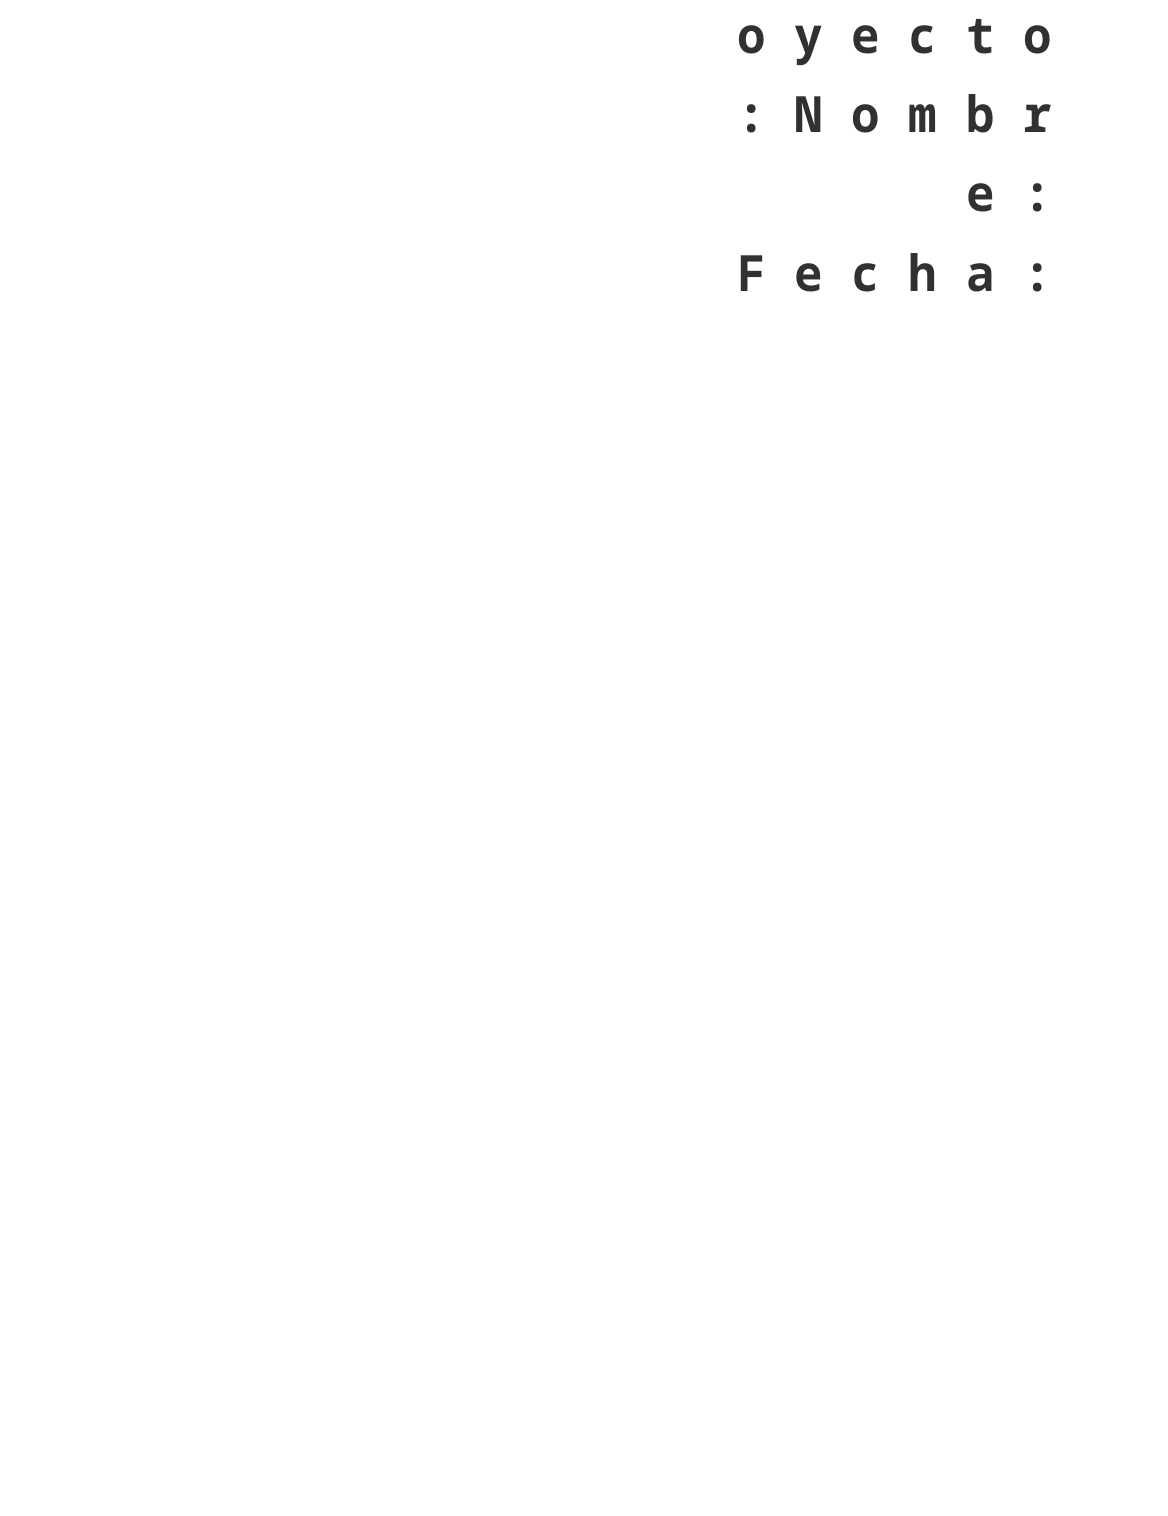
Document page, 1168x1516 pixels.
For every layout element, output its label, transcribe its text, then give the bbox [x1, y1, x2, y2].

text F e c h a : [67, 238, 1051, 306]
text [628, 0, 1051, 226]
